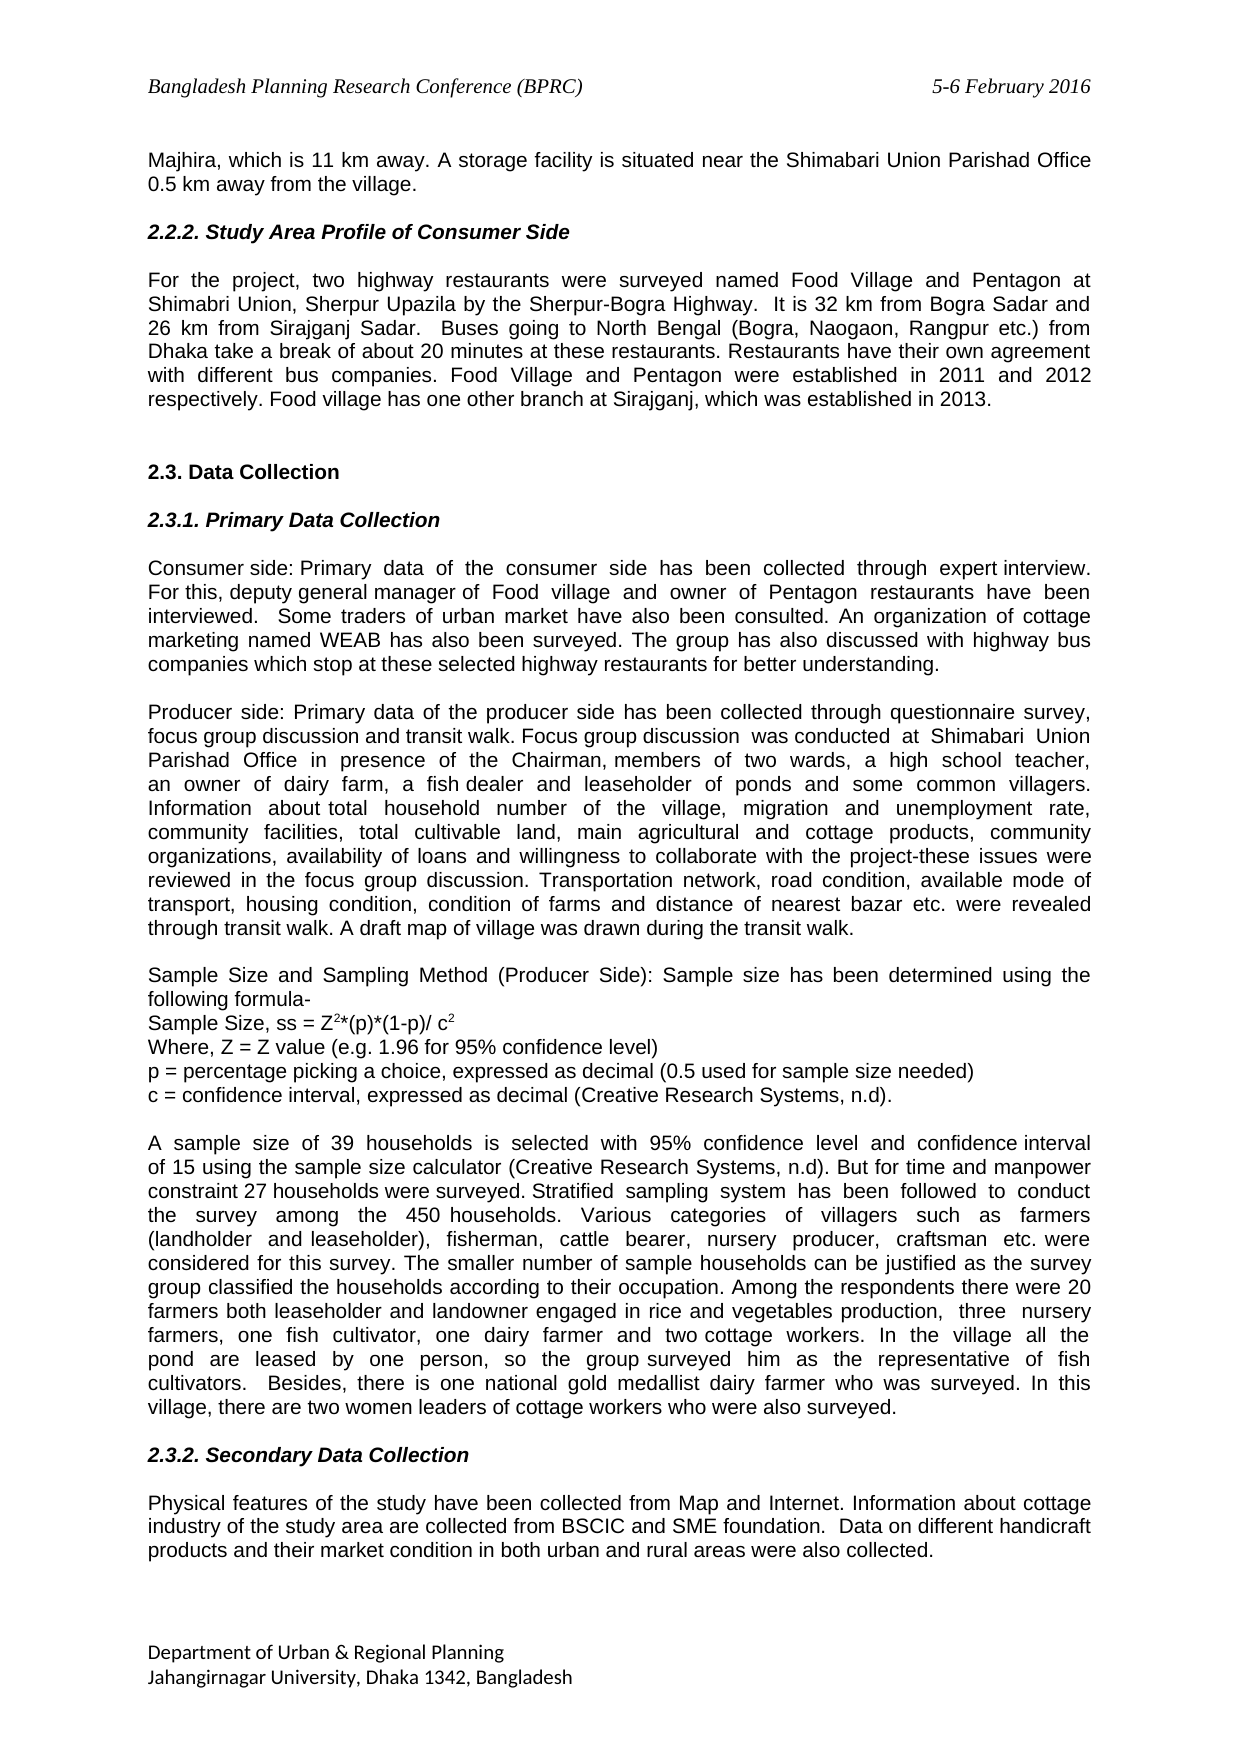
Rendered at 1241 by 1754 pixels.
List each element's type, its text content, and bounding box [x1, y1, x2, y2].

text Sample Size and Sampling Method (Producer Side): Sample size has been determined using the following formula- [148, 963, 1093, 1011]
text Sample Size, ss = Z2*(p)*(1-p)/ c2 [148, 1011, 1093, 1035]
text Consumer side: Primary data of the consumer side has been collected through expert interview. For this, deputy general manager of Food village and owner of Pentagon restaurants have been interviewed. Some traders of urban market have also been consulted. An organization of cottage marketing named WEAB has also been surveyed. The group has also discussed with highway bus companies which stop at these selected highway restaurants for better understanding. [148, 556, 1093, 676]
text For the project, two highway restaurants were surveyed named Food Village and Pentagon at Shimabri Union, Sherpur Upazila by the Sherpur-Bogra Highway. It is 32 km from Bogra Sadar and 26 km from Sirajganj Sadar. Buses going to North Bengal (Bogra, Naogaon, Rangpur etc.) from Dhaka take a break of about 20 minutes at these restaurants. Restaurants have their own agreement with different bus companies. Food Village and Pentagon were established in 2011 and 2012 respectively. Food village has one other branch at Sirajganj, which was established in 2013. [148, 267, 1093, 411]
text A sample size of 39 households is selected with 95% confidence level and confidence interval of 15 using the sample size calculator (Creative Research Systems, n.d). But for time and manpower constraint 27 households were surveyed. Stratified sampling system has been followed to conduct the survey among the 450 households. Various categories of villagers such as farmers (landholder and leaseholder), fisherman, cattle bearer, nursery producer, craftsman etc. were considered for this survey. The smaller number of sample households can be justified as the survey group classified the households according to their occupation. Among the respondents there were 20 farmers both leaseholder and landowner engaged in rice and vegetables production, three nursery farmers, one fish cultivator, one dairy farmer and two cottage workers. In the village all the pond are leased by one person, so the group surveyed him as the representative of fish cultivators. Besides, there is one national gold medallist dairy farmer who was surveyed. In this village, there are two women leaders of cottage workers who were also surveyed. [148, 1131, 1093, 1418]
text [148, 148, 1093, 196]
text 2.3.2. Secondary Data Collection [148, 1442, 1093, 1466]
text Where, Z = Z value (e.g. 1.96 for 95% confidence level) [148, 1035, 1093, 1059]
text Physical features of the study have been collected from Map and Internet. Information about cottage industry of the study area are collected from BSCIC and SME foundation. Data on different handicraft products and their market condition in both urban and rural areas were also collected. [148, 1490, 1093, 1562]
text 2.2.2. Study Area Profile of Consumer Side [148, 219, 1093, 243]
text c = confidence interval, expressed as decimal (Creative Research Systems, n.d). [148, 1083, 1093, 1107]
text 2.3. Data Collection [148, 460, 1093, 484]
text p = percentage picking a choice, expressed as decimal (0.5 used for sample size needed) [148, 1059, 1093, 1083]
text 2.3.1. Primary Data Collection [148, 508, 1093, 532]
text Producer side: Primary data of the producer side has been collected through questionnaire survey, focus group discussion and transit walk. Focus group discussion was conducted at Shimabari Union Parishad Office in presence of the Chairman, members of two wards, a high school teacher, an owner of dairy farm, a fish dealer and leaseholder of ponds and some common villagers. Information about total household number of the village, migration and unemployment rate, community facilities, total cultivable land, main agricultural and cottage products, community organizations, availability of loans and willingness to collaborate with the project-these issues were reviewed in the focus group discussion. Transportation network, road condition, available mode of transport, housing condition, condition of farms and distance of nearest bazar etc. were revealed through transit walk. A draft map of village was drawn during the transit walk. [148, 700, 1093, 939]
